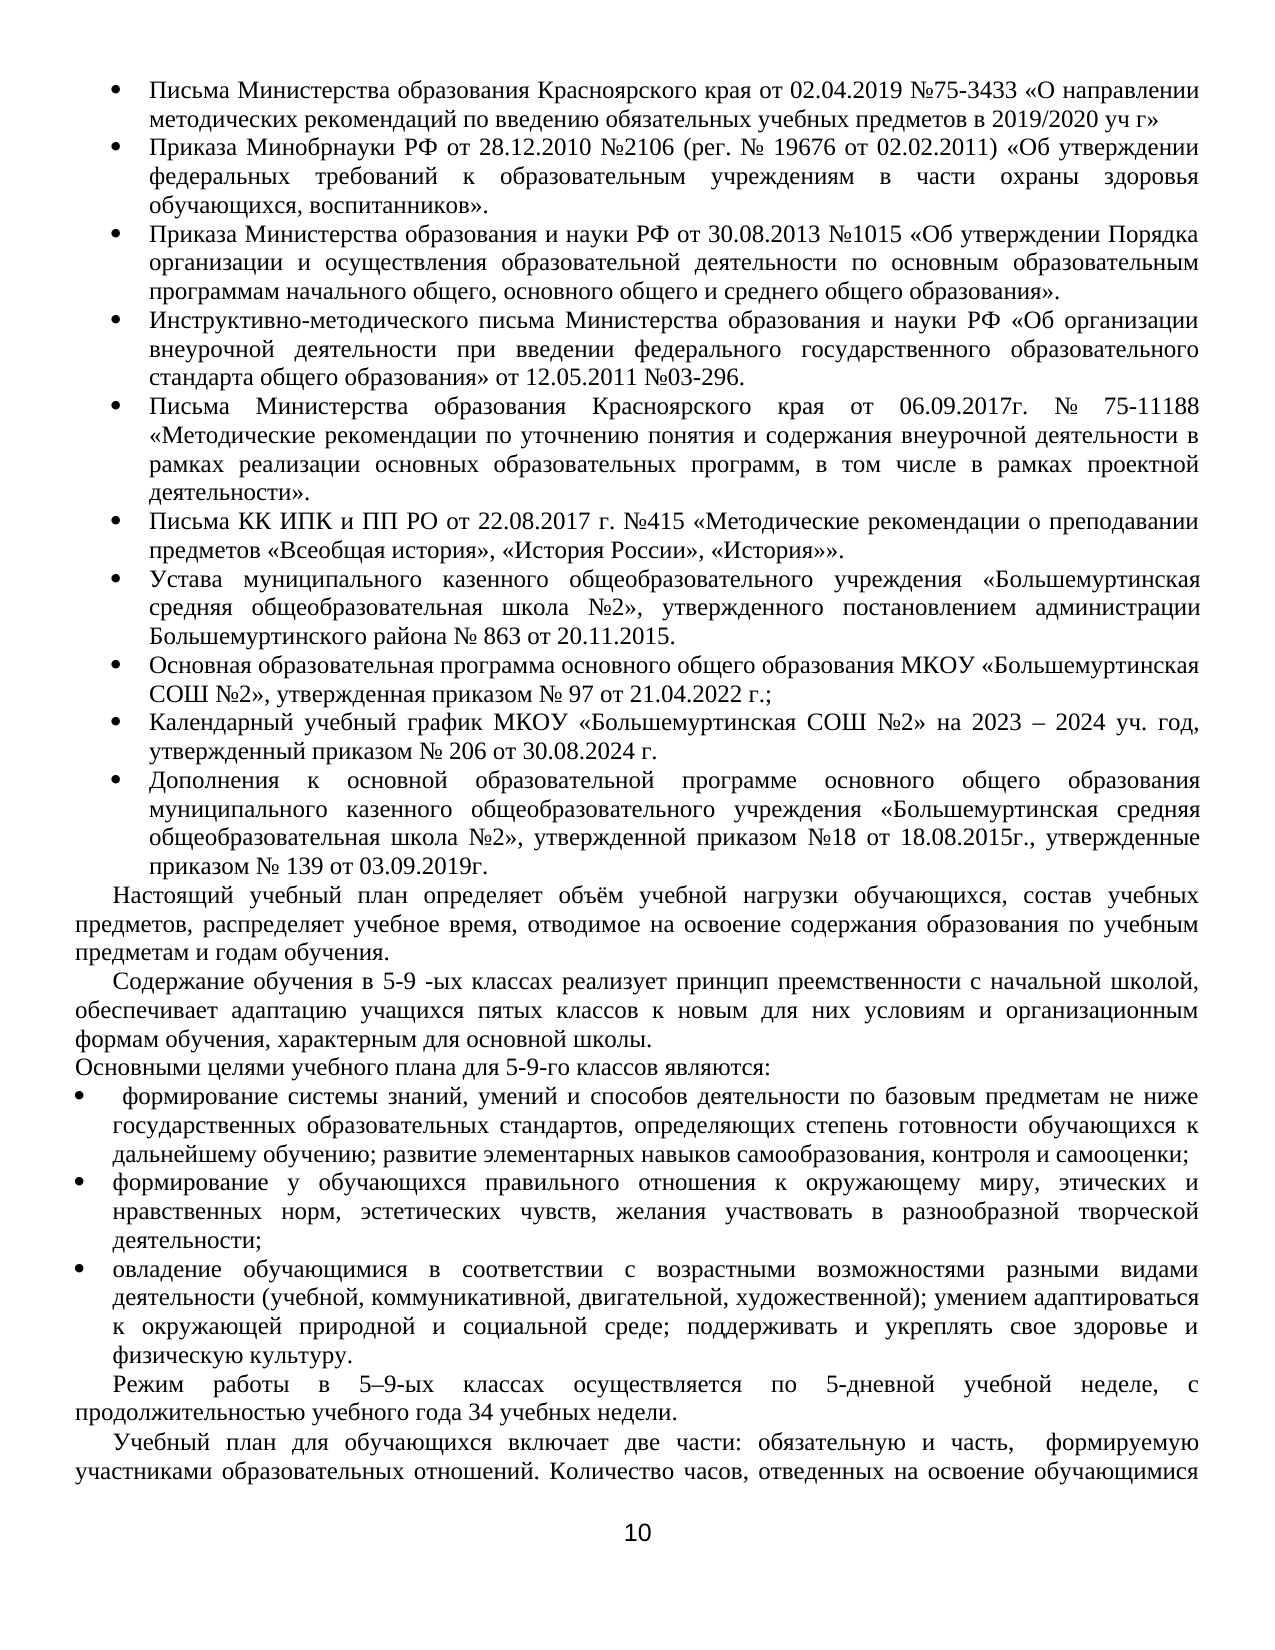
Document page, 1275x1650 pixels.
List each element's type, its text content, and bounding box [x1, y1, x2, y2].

text Настоящий учебный план определяет объём учебной нагрузки обучающихся, состав учебных предметов, распределяет учебное время, отводимое на освоение содержания образования по учебным предметам и годам обучения. [75, 880, 1200, 966]
list Устава муниципального казенного общеобразовательного учреждения «Большемуртинская средняя общеобразовательная школа №2», утвержденного постановлением администрации Большемуртинского района № 863 от 20.11.2015. [111, 564, 1201, 650]
list Основная образовательная программа основного общего образования МКОУ «Большемуртинская СОШ №2», утвержденная приказом № 97 от 21.04.2022 г.; [111, 650, 1200, 707]
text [75, 1427, 1200, 1485]
list формирование системы знаний, умений и способов деятельности по базовым предметам не ниже государственных образовательных стандартов, определяющих степень готовности обучающихся к дальнейшему обучению; развитие элементарных навыков самообразования, контроля и самооценки; [75, 1081, 1200, 1167]
title Письма Министерства образования Красноярского края от 02.04.2019 №75-3433 «О направлении методических рекомендаций по введению обязательных учебных предметов в 2019/2020 уч г» [111, 75, 1200, 132]
text Содержание обучения в 5-9 -ых классах реализует принцип преемственности с начальной школой, обеспечивает адаптацию учащихся пятых классов к новым для них условиям и организационным формам обучения, характерным для основной школы. [75, 966, 1200, 1052]
list формирование у обучающихся правильного отношения к окружающему миру, этических и нравственных норм, эстетических чувств, желания участвовать в разнообразной творческой деятельности; [75, 1167, 1200, 1254]
title Письма Министерства образования Красноярского края от 06.09.2017г. № 75-11188 «Методические рекомендации по уточнению понятия и содержания внеурочной деятельности в рамках реализации основных образовательных программ, в том числе в рамках проектной деятельности». [111, 391, 1200, 506]
list Календарный учебный график МКОУ «Большемуртинская СОШ №2» на 2023 – 2024 уч. год, утвержденный приказом № 206 от 30.08.2024 г. [111, 707, 1201, 765]
list Дополнения к основной образовательной программе основного общего образования муниципального казенного общеобразовательного учреждения «Большемуртинская средняя общеобразовательная школа №2», утвержденной приказом №18 от 18.08.2015г., утвержденные приказом № 139 от 03.09.2019г. [111, 765, 1201, 880]
title Приказа Минобрнауки РФ от 28.12.2010 №2106 (рег. № 19676 от 02.02.2011) «Об утверждении федеральных требований к образовательным учреждениям в части охраны здоровья обучающихся, воспитанников». [111, 132, 1200, 219]
text Основными целями учебного плана для 5-9-го классов являются: [75, 1052, 1200, 1081]
title Приказа Министерства образования и науки РФ от 30.08.2013 №1015 «Об утверждении Порядка организации и осуществления образовательной деятельности по основным образовательным программам начального общего, основного общего и среднего общего образования». [111, 219, 1200, 305]
text Режим работы в 5–9-ых классах осуществляется по 5-дневной учебной неделе, с продолжительностью учебного года 34 учебных недели. [75, 1369, 1200, 1426]
list овладение обучающимися в соответствии с возрастными возможностями разными видами деятельности (учебной, коммуникативной, двигательной, художественной); умением адаптироваться к окружающей природной и социальной среде; поддерживать и укреплять свое здоровье и физическую культуру. [75, 1254, 1200, 1369]
title Письма КК ИПК и ПП РО от 22.08.2017 г. №415 «Методические рекомендации о преподавании предметов «Всеобщая история», «История России», «История»». [111, 506, 1200, 564]
title Инструктивно-методического письма Министерства образования и науки РФ «Об организации внеурочной деятельности при введении федерального государственного образовательного стандарта общего образования» от 12.05.2011 №03-296. [111, 305, 1200, 391]
